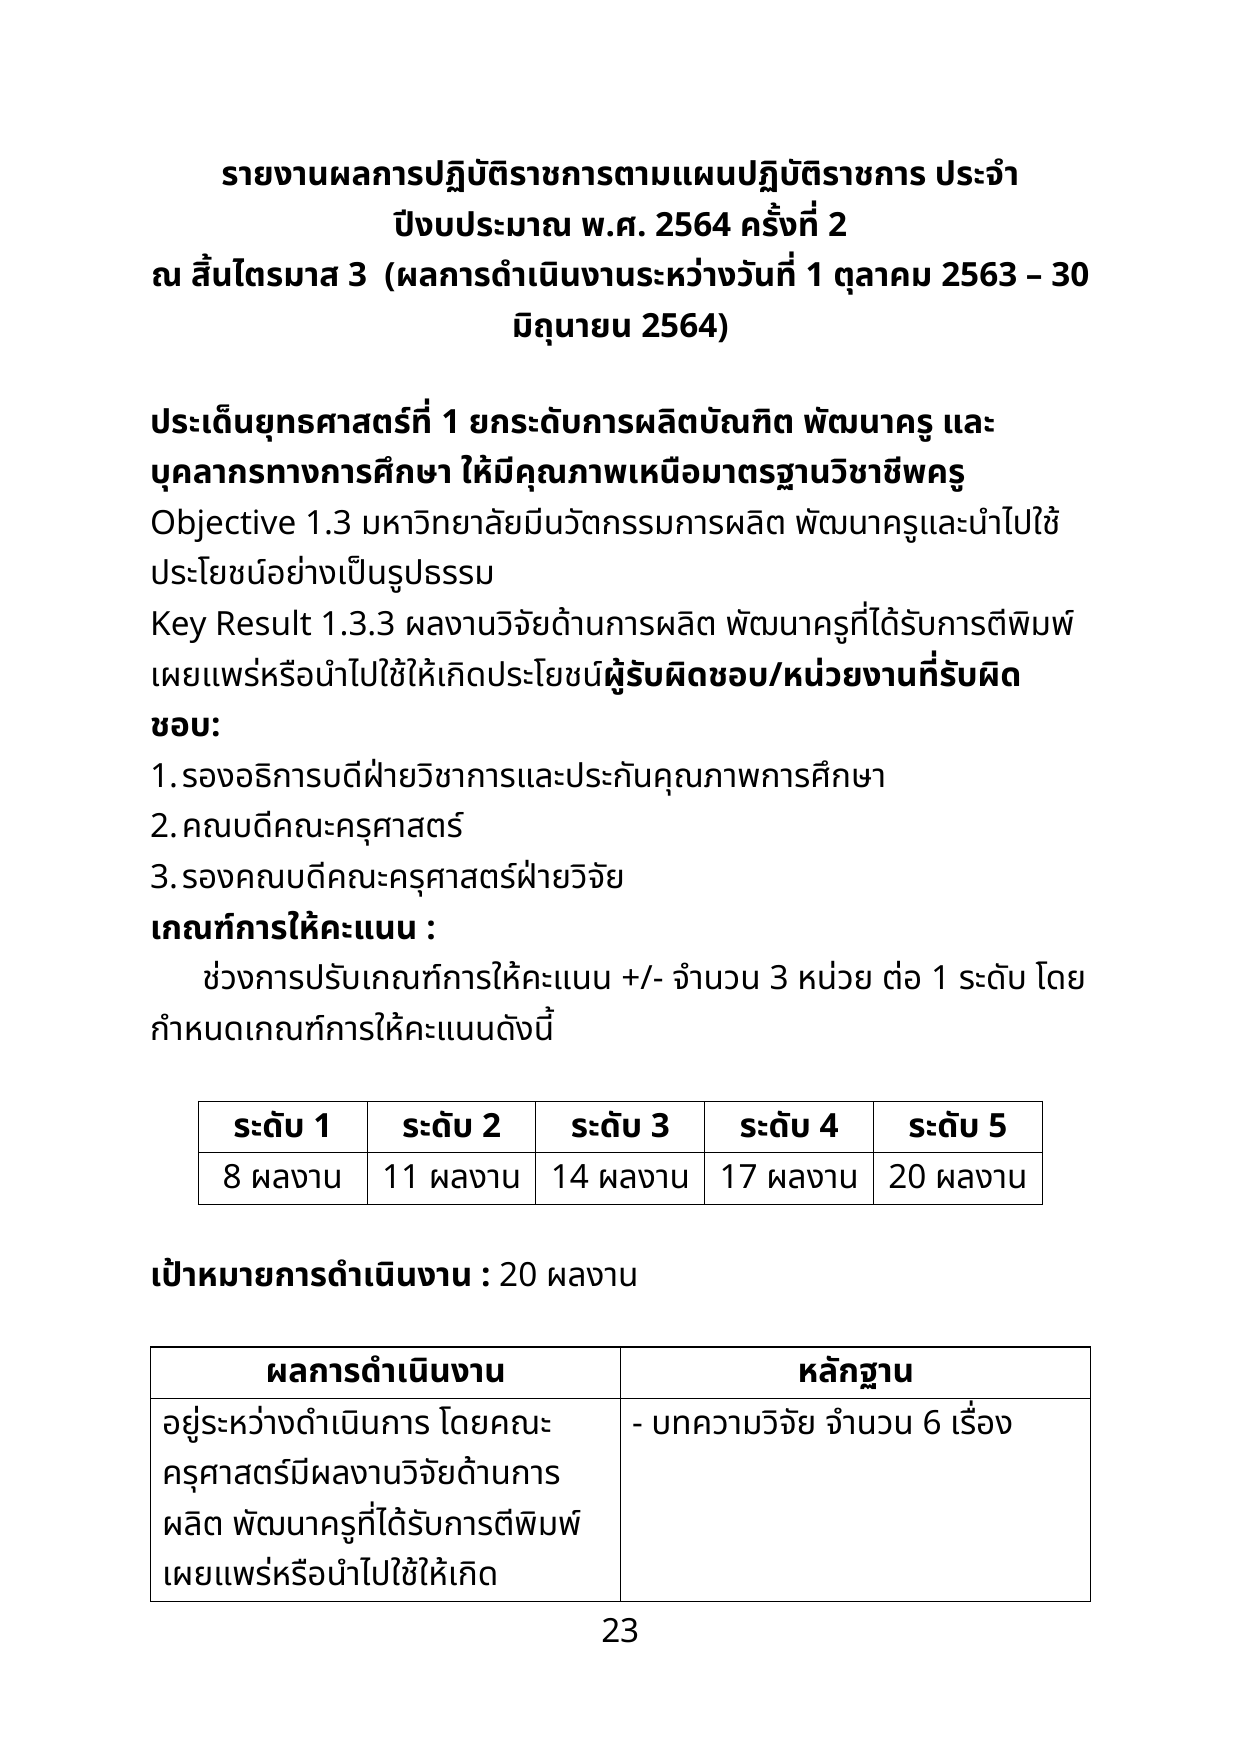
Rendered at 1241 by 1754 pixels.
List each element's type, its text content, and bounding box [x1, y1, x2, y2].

list คณบดีคณะครุศาสตร์ [150, 802, 1090, 853]
text ประเด็นยุทธศาสตร์ที่ 1 ยกระดับการผลิตบัณฑิต พัฒนาครู และบุคลากรทางการศึกษา ให้มีคุณภาพเหนือมาตรฐานวิชาชีพครู [150, 398, 1090, 499]
table_header ระดับ 2 [368, 1102, 535, 1152]
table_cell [151, 1399, 620, 1601]
table_cell 11 ผลงาน [368, 1153, 535, 1204]
table_cell 20 ผลงาน [874, 1153, 1042, 1204]
text Key Result 1.3.3 ผลงานวิจัยด้านการผลิต พัฒนาครูที่ได้รับการตีพิมพ์เผยแพร่หรือนำไปใช้ให้เกิดประโยชน์ผู้รับผิดชอบ/หน่วยงานที่รับผิดชอบ: [150, 600, 1090, 752]
table_header ระดับ 3 [536, 1102, 704, 1152]
table_header ระดับ 4 [705, 1102, 873, 1152]
table_header ระดับ 5 [874, 1102, 1042, 1152]
text ช่วงการปรับเกณฑ์การให้คะแนน +/- จำนวน 3 หน่วย ต่อ 1 ระดับ โดยกำหนดเกณฑ์การให้คะแนนดังนี้ [150, 954, 1090, 1055]
text เป้าหมายการดำเนินงาน : 20 ผลงาน [150, 1250, 1090, 1301]
table_cell - บทความวิจัย จำนวน 6 เรื่อง [621, 1399, 1090, 1601]
table_header ผลการดำเนินงาน [151, 1348, 620, 1398]
table_header ระดับ 1 [199, 1102, 367, 1152]
list รองคณบดีคณะครุศาสตร์ฝ่ายวิจัย [150, 853, 1090, 903]
list เกณฑ์การให้คะแนน : [150, 903, 1090, 954]
table_header หลักฐาน [621, 1348, 1090, 1398]
table_cell 14 ผลงาน [536, 1153, 704, 1204]
table_cell 8 ผลงาน [199, 1153, 367, 1204]
text รายงานผลการปฏิบัติราชการตามแผนปฏิบัติราชการ ประจำปีงบประมาณ พ.ศ. 2564 ครั้งที่ 2 ณ สิ้นไตรมาส 3 (ผลการดำเนินงานระหว่างวันที่ 1 ตุลาคม 2563 – 30 มิถุนายน 2564) [150, 150, 1090, 352]
table_cell 17 ผลงาน [705, 1153, 873, 1204]
list รองอธิการบดีฝ่ายวิชาการและประกันคุณภาพการศึกษา [150, 752, 1090, 802]
text Objective 1.3 มหาวิทยาลัยมีนวัตกรรมการผลิต พัฒนาครูและนำไปใช้ประโยชน์อย่างเป็นรูปธรรม [150, 499, 1090, 600]
